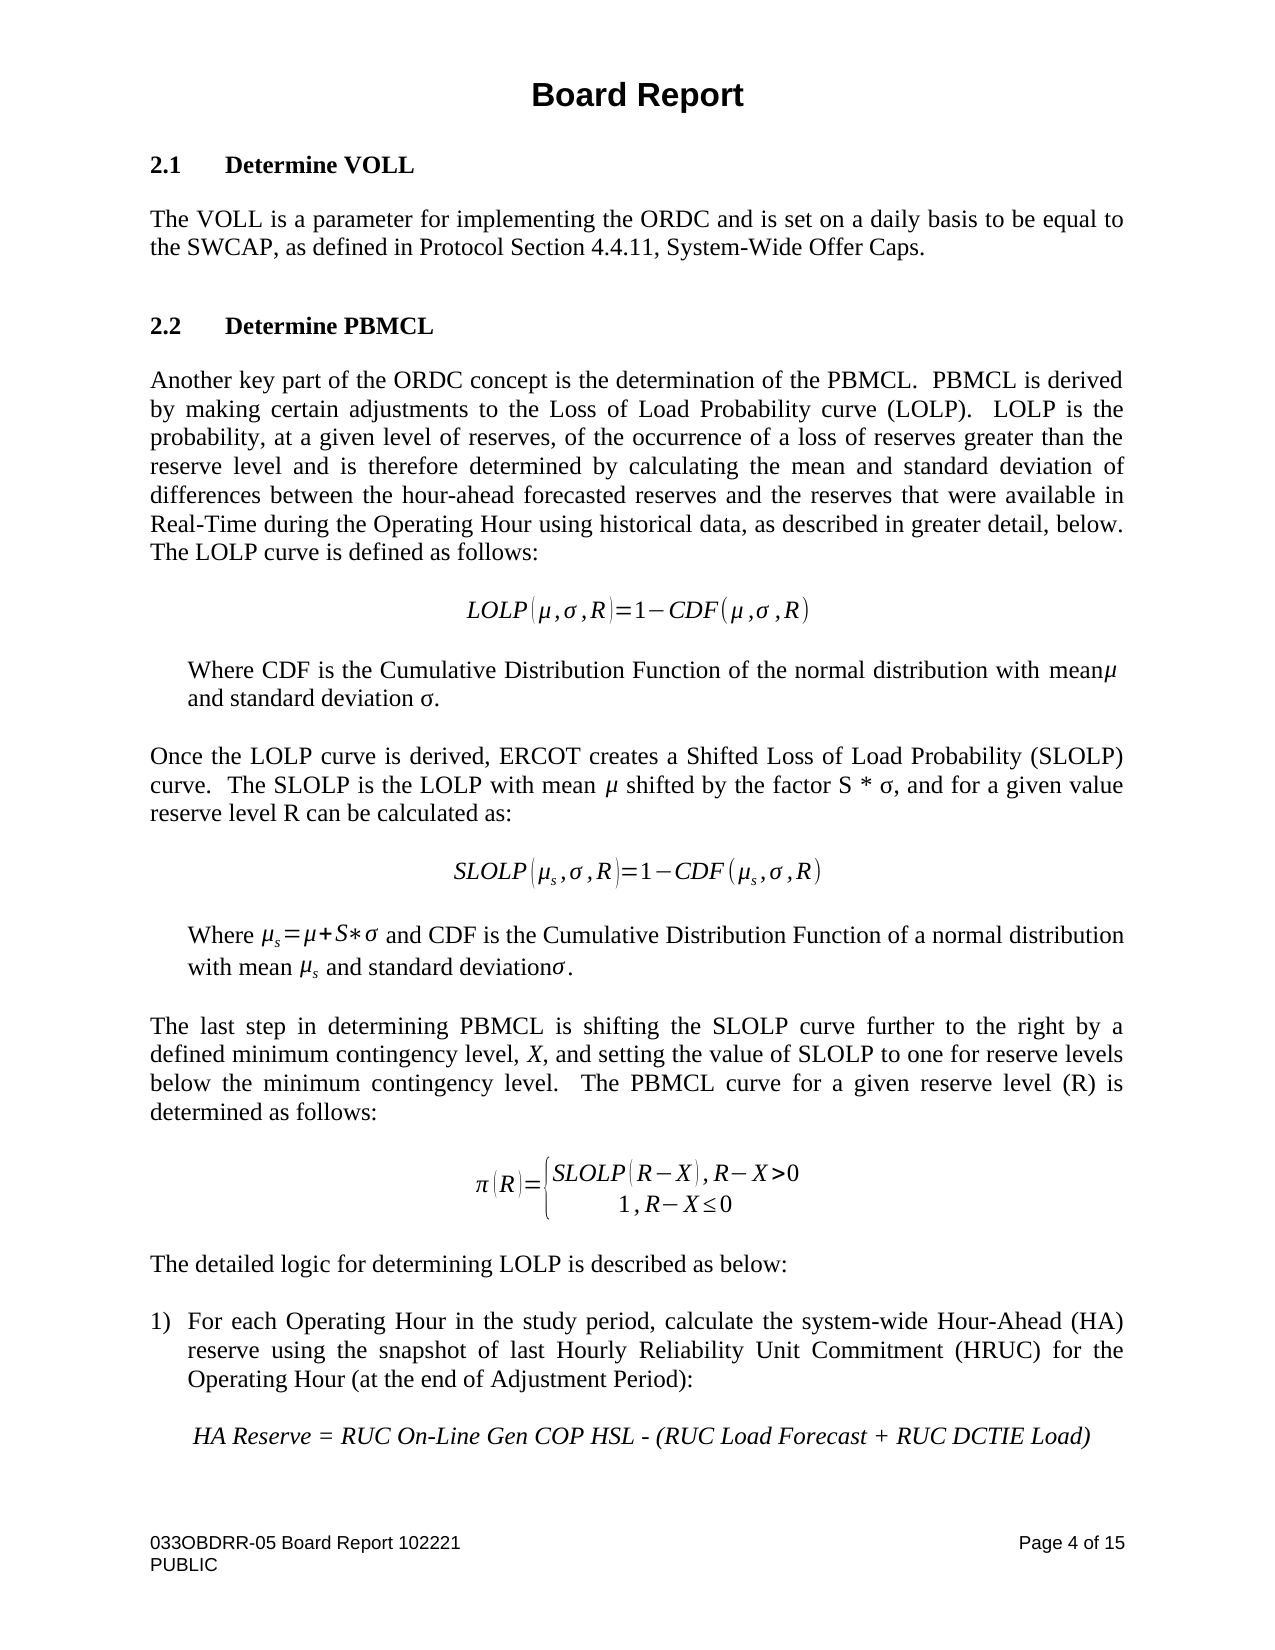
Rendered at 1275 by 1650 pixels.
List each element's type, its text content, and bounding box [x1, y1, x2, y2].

text Where CDF is the Cumulative Distribution Function of the normal distribution with mean and standard deviation σ. [187, 655, 1125, 712]
text 1) For each Operating Hour in the study period, calculate the system-wide Hour-Ahead (HA) reserve using the snapshot of last Hourly Reliability Unit Commitment (HRUC) for the Operating Hour (at the end of Adjustment Period): [150, 1306, 1125, 1393]
text The detailed logic for determining LOLP is described as below: [150, 1249, 1125, 1278]
text Where and CDF is the Cumulative Distribution Function of a normal distribution with mean and standard deviation. [187, 919, 1125, 982]
text The last step in determining PBMCL is shifting the SLOLP curve further to the right by a defined minimum contingency level, X, and setting the value of SLOLP to one for reserve levels below the minimum contingency level. The PBMCL curve for a given reserve level (R) is determined as follows: [150, 1011, 1125, 1126]
text HA Reserve = RUC On-Line Gen COP HSL - (RUC Load Forecast + RUC DCTIE Load) [193, 1421, 1125, 1450]
text Once the LOLP curve is derived, ERCOT creates a Shifted Loss of Load Probability (SLOLP) curve. The SLOLP is the LOLP with mean shifted by the factor S * σ, and for a given value reserve level R can be calculated as: [150, 741, 1125, 827]
text 2.2 Determine PBMCL [150, 311, 1125, 340]
text The VOLL is a parameter for implementing the ORDC and is set on a daily basis to be equal to the SWCAP, as defined in Protocol Section 4.4.11, System-Wide Offer Caps. [150, 204, 1125, 261]
text Another key part of the ORDC concept is the determination of the PBMCL. PBMCL is derived by making certain adjustments to the Loss of Load Probability curve (LOLP). LOLP is the probability, at a given level of reserves, of the occurrence of a loss of reserves greater than the reserve level and is therefore determined by calculating the mean and standard deviation of differences between the hour-ahead forecasted reserves and the reserves that were available in Real-Time during the Operating Hour using historical data, as described in greater detail, below. The LOLP curve is defined as follows: [150, 365, 1125, 566]
text 2.1 Determine VOLL [150, 150, 1125, 179]
